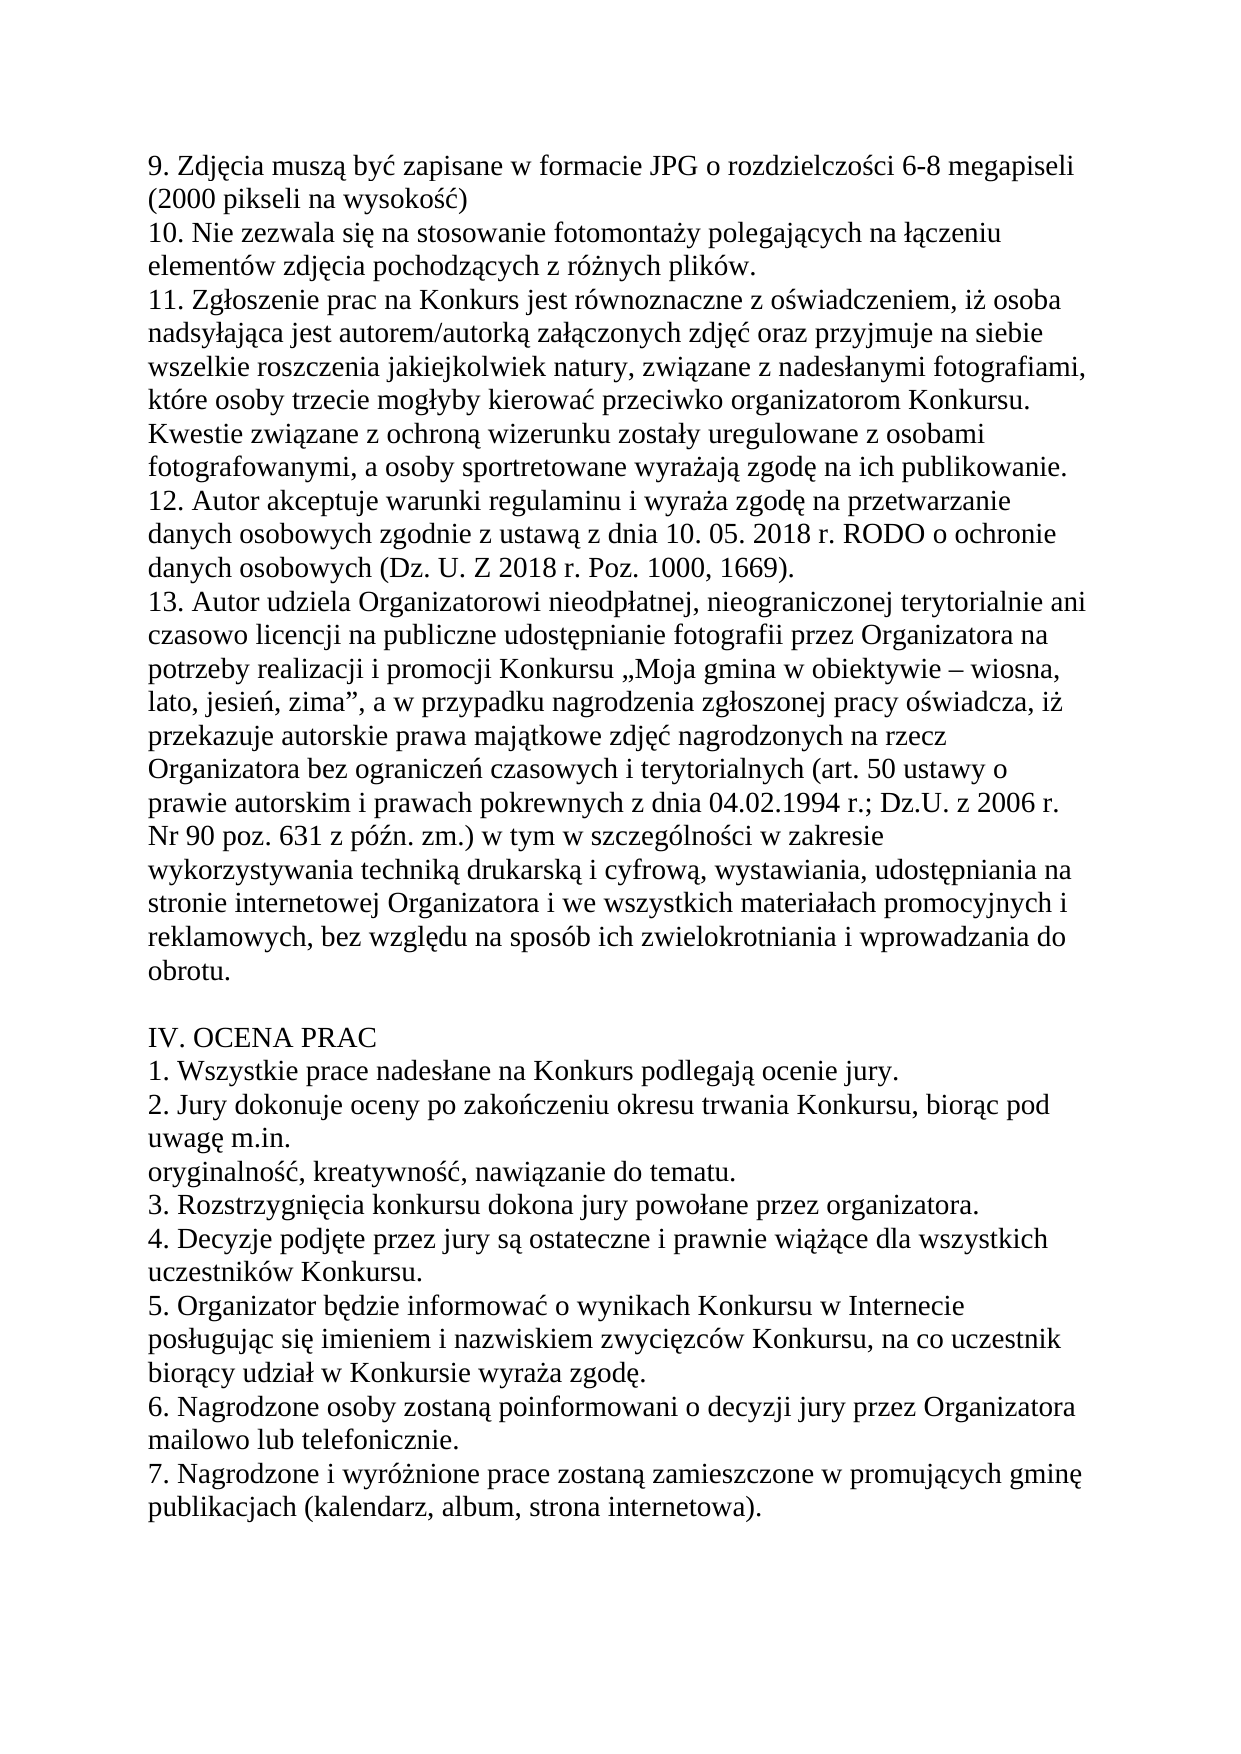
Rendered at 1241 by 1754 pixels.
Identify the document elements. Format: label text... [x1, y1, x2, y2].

text 2. Jury dokonuje oceny po zakończeniu okresu trwania Konkursu, biorąc pod uwagę m.in. [148, 1087, 1093, 1154]
text Organizatora bez ograniczeń czasowych i terytorialnych (art. 50 ustawy o prawie autorskim i prawach pokrewnych z dnia 04.02.1994 r.; Dz.U. z 2006 r. Nr 90 poz. 631 z późn. zm.) w tym w szczególności w zakresie wykorzystywania techniką drukarską i cyfrową, wystawiania, udostępniania na stronie internetowej Organizatora i we wszystkich materiałach promocyjnych i reklamowych, bez względu na sposób ich zwielokrotniania i wprowadzania do obrotu. [148, 751, 1093, 986]
text 12. Autor akceptuje warunki regulaminu i wyraża zgodę na przetwarzanie danych osobowych zgodnie z ustawą z dnia 10. 05. 2018 r. RODO o ochronie danych osobowych (Dz. U. Z 2018 r. Poz. 1000, 1669). [148, 483, 1093, 584]
text 9. Zdjęcia muszą być zapisane w formacie JPG o rozdzielczości 6-8 megapiseli (2000 pikseli na wysokość) [148, 148, 1093, 215]
text 7. Nagrodzone i wyróżnione prace zostaną zamieszczone w promujących gminę publikacjach (kalendarz, album, strona internetowa). [148, 1456, 1093, 1523]
text 4. Decyzje podjęte przez jury są ostateczne i prawnie wiążące dla wszystkich uczestników Konkursu. [148, 1221, 1093, 1288]
text 13. Autor udziela Organizatorowi nieodpłatnej, nieograniczonej terytorialnie ani czasowo licencji na publiczne udostępnianie fotografii przez Organizatora na potrzeby realizacji i promocji Konkursu „Moja gmina w obiektywie – wiosna, lato, jesień, zima”, a w przypadku nagrodzenia zgłoszonej pracy oświadcza, iż przekazuje autorskie prawa majątkowe zdjęć nagrodzonych na rzecz [148, 584, 1093, 751]
text 3. Rozstrzygnięcia konkursu dokona jury powołane przez organizatora. [148, 1187, 1093, 1221]
text 10. Nie zezwala się na stosowanie fotomontaży polegających na łączeniu elementów zdjęcia pochodzących z różnych plików. [148, 215, 1093, 282]
text 11. Zgłoszenie prac na Konkurs jest równoznaczne z oświadczeniem, iż osoba nadsyłająca jest autorem/autorką załączonych zdjęć oraz przyjmuje na siebie wszelkie roszczenia jakiejkolwiek natury, związane z nadesłanymi fotografiami, które osoby trzecie mogłyby kierować przeciwko organizatorom Konkursu. Kwestie związane z ochroną wizerunku zostały uregulowane z osobami fotografowanymi, a osoby sportretowane wyrażają zgodę na ich publikowanie. [148, 282, 1093, 483]
text oryginalność, kreatywność, nawiązanie do tematu. [148, 1154, 1093, 1187]
text IV. OCENA PRAC [148, 1020, 1093, 1053]
text 6. Nagrodzone osoby zostaną poinformowani o decyzji jury przez Organizatora mailowo lub telefonicznie. [148, 1389, 1093, 1456]
text 1. Wszystkie prace nadesłane na Konkurs podlegają ocenie jury. [148, 1053, 1093, 1087]
text 5. Organizator będzie informować o wynikach Konkursu w Internecie posługując się imieniem i nazwiskiem zwycięzców Konkursu, na co uczestnik biorący udział w Konkursie wyraża zgodę. [148, 1288, 1093, 1389]
